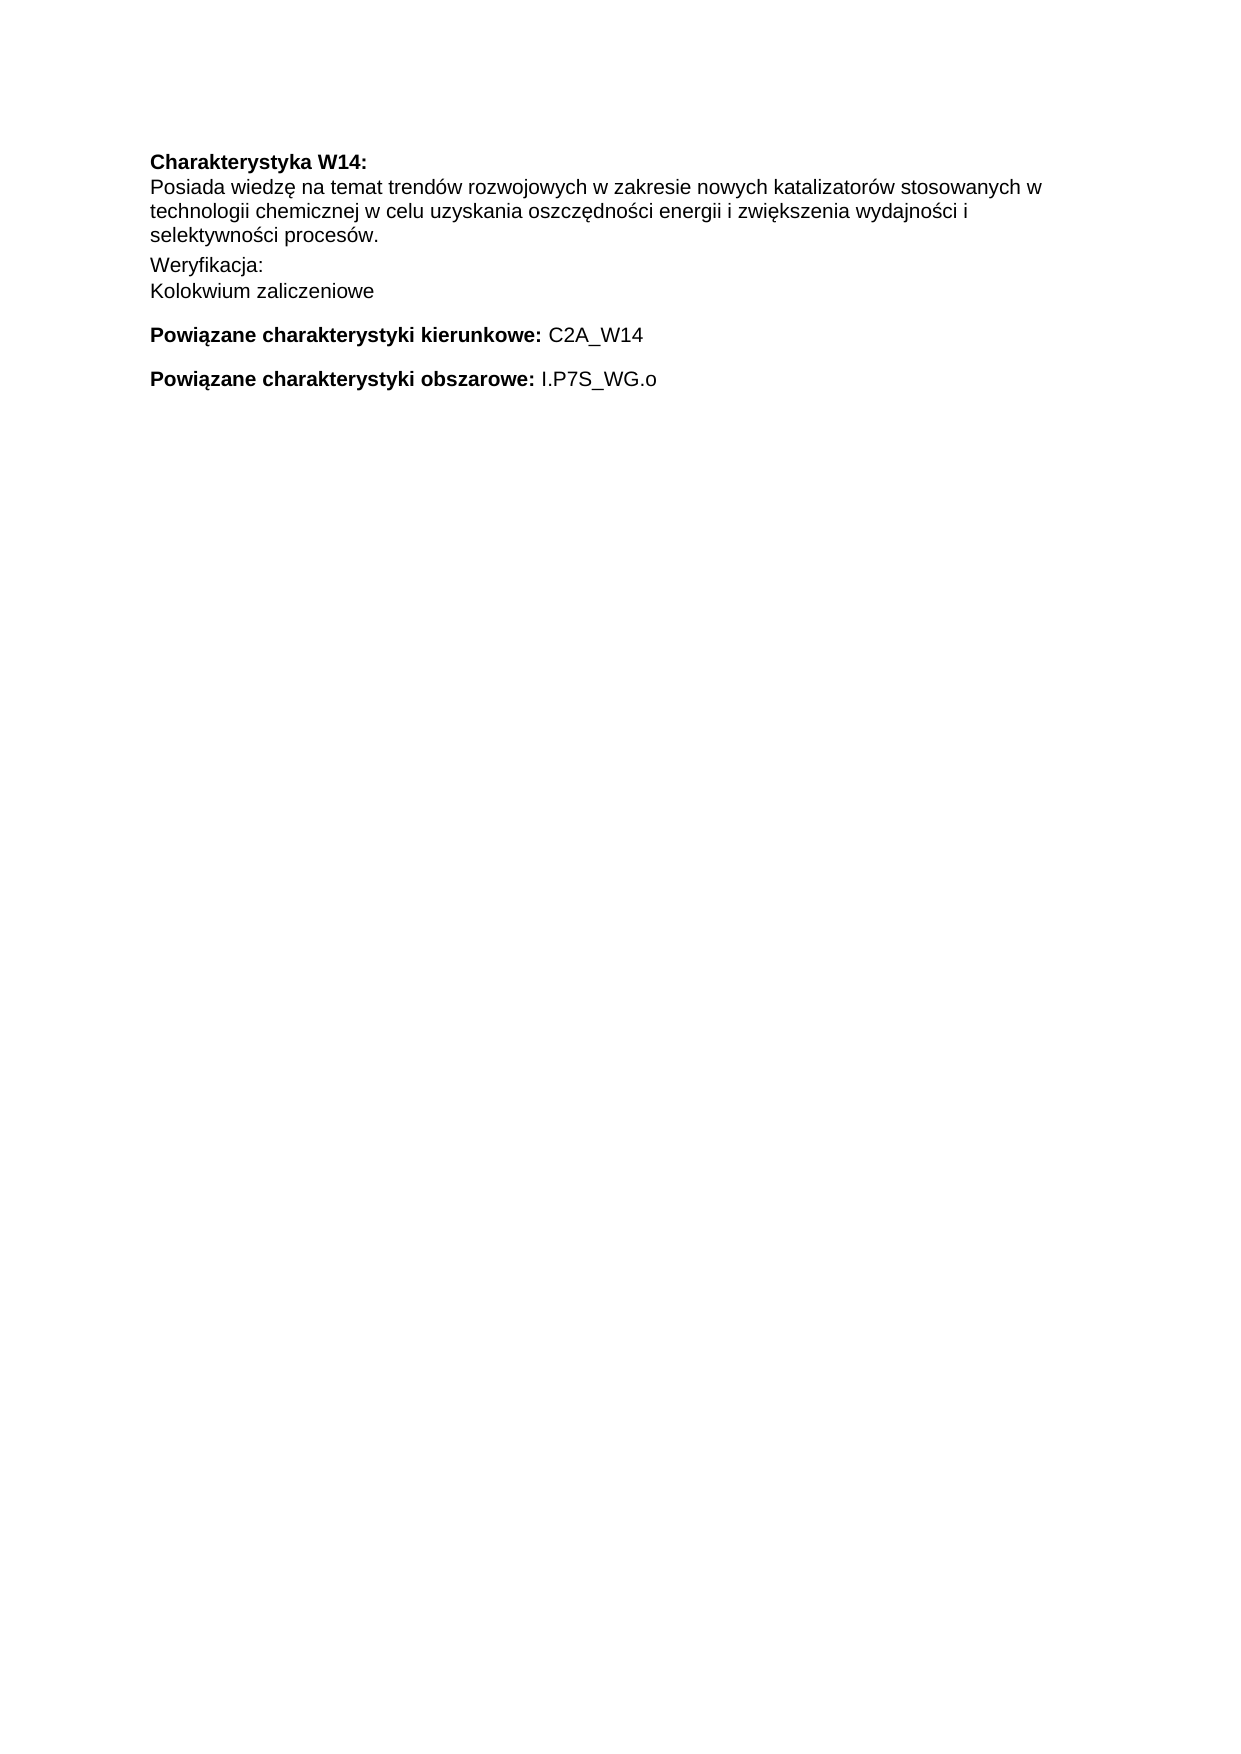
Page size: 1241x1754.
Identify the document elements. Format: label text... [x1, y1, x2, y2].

text Charakterystyka W14: [150, 150, 1090, 174]
text Powiązane charakterystyki kierunkowe: C2A_W14 [150, 323, 1090, 347]
text Kolokwium zaliczeniowe [150, 279, 1090, 303]
text Posiada wiedzę na temat trendów rozwojowych w zakresie nowych katalizatorów stosowanych w technologii chemicznej w celu uzyskania oszczędności energii i zwiększenia wydajności i selektywności procesów. [150, 175, 1090, 247]
text Weryfikacja: [150, 253, 1090, 277]
text Powiązane charakterystyki obszarowe: I.P7S_WG.o [150, 367, 1090, 391]
